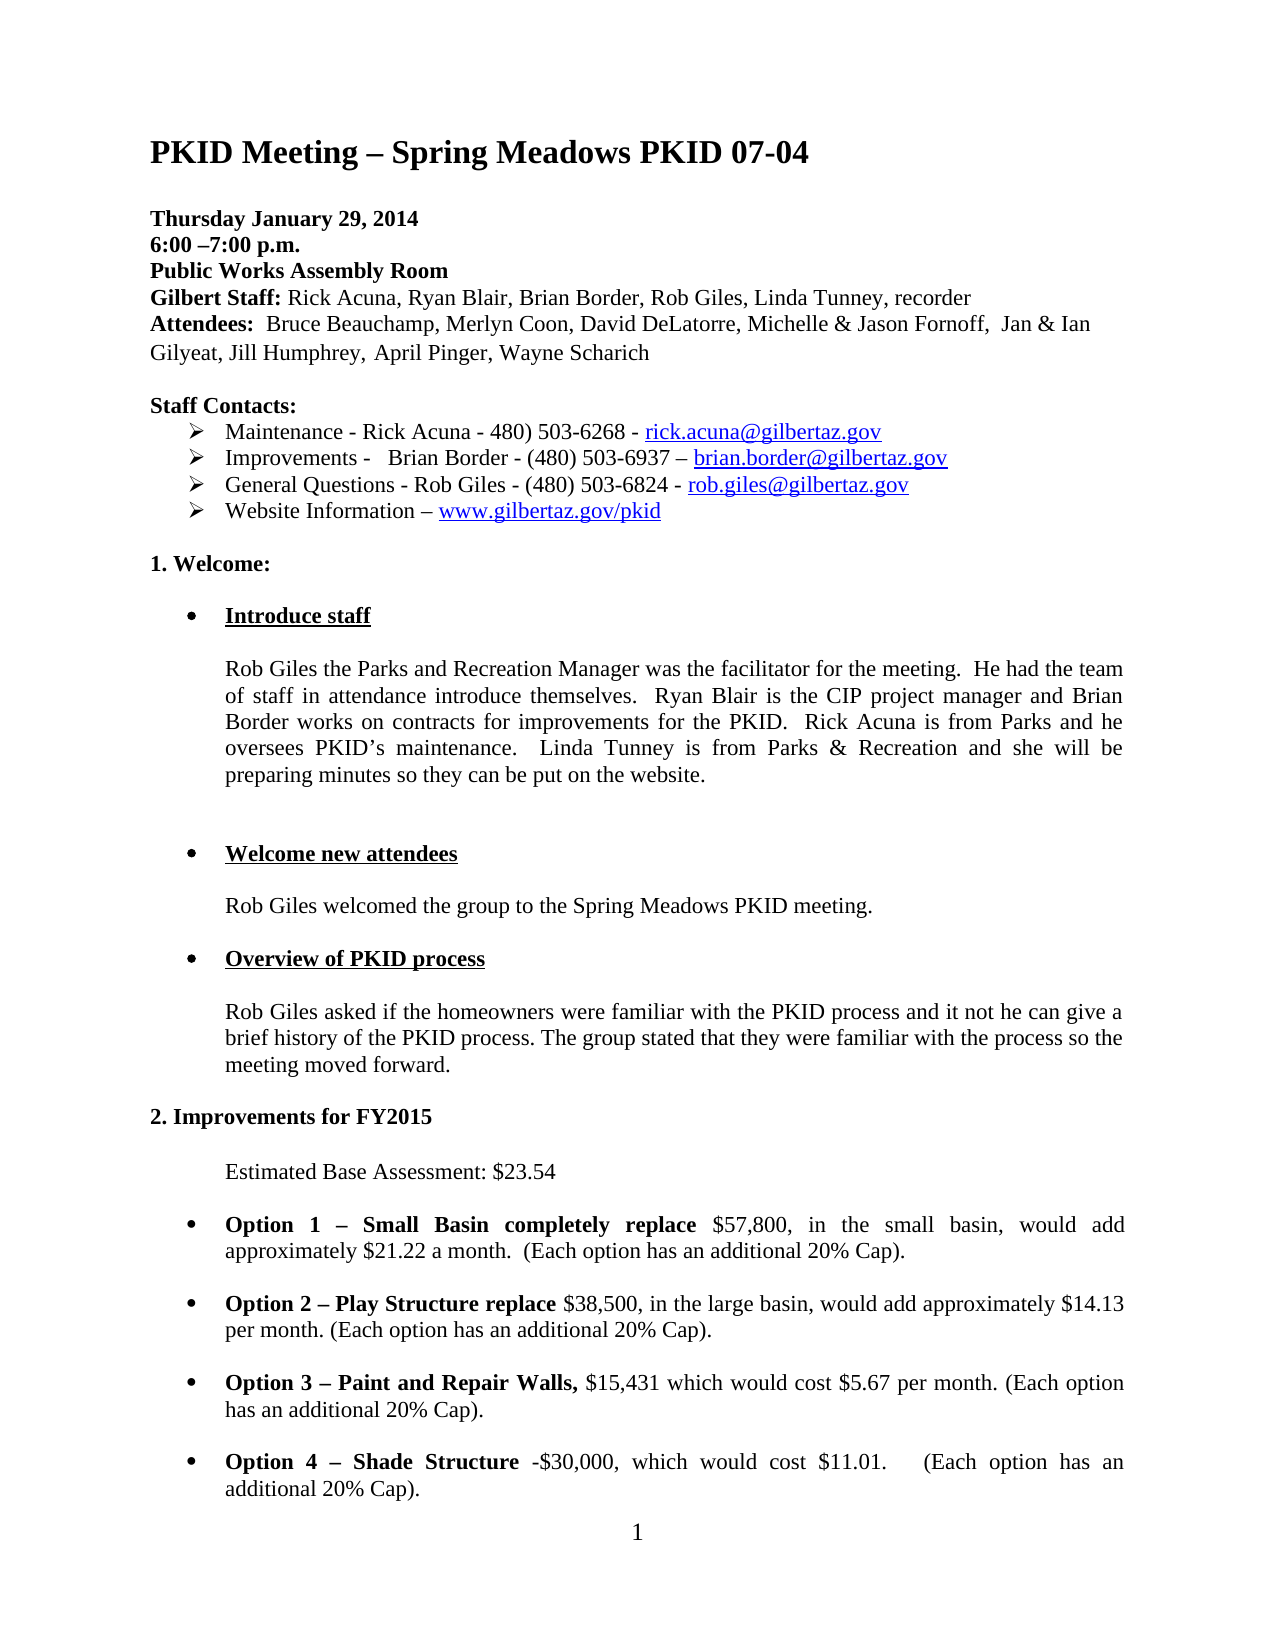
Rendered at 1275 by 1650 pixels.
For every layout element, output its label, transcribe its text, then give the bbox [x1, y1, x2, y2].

list Overview of PKID process [187, 945, 1125, 972]
text 2. Improvements for FY2015 [150, 1103, 1125, 1130]
list Option 3 – Paint and Repair Walls, $15,431 which would cost $5.67 per month. (Each option has an additional 20% Cap). [187, 1369, 1125, 1422]
text 1. Welcome: [150, 550, 1125, 576]
list Rob Giles the Parks and Recreation Manager was the facilitator for the meeting. He had the team of staff in attendance introduce themselves. Ryan Blair is the CIP project manager and Brian Border works on contracts for improvements for the PKID. Rick Acuna is from Parks and he oversees PKID’s maintenance. Linda Tunney is from Parks & Recreation and she will be preparing minutes so they can be put on the website. [225, 655, 1125, 787]
list Introduce staff [187, 603, 1125, 629]
list Rob Giles welcomed the group to the Spring Meadows PKID meeting. [225, 892, 1125, 919]
list Maintenance - Rick Acuna - 480) 503-6268 - rick.acuna@gilbertaz.gov [187, 418, 1125, 444]
text PKID Meeting – Spring Meadows PKID 07-04 [150, 132, 1125, 171]
text Public Works Assembly Room [150, 258, 1125, 284]
text Gilbert Staff: Rick Acuna, Ryan Blair, Brian Border, Rob Giles, Linda Tunney, recorder [150, 284, 1125, 310]
list Estimated Base Assessment: $23.54 [225, 1158, 1125, 1185]
text 6:00 –7:00 p.m. [150, 231, 1125, 258]
list Improvements - Brian Border - (480) 503-6937 – brian.border@gilbertaz.gov [187, 444, 1125, 471]
list Option 4 – Shade Structure -$30,000, which would cost $11.01. (Each option has an additional 20% Cap). [187, 1448, 1125, 1501]
text Staff Contacts: [150, 392, 1125, 418]
list Welcome new attendees [187, 840, 1125, 866]
list Option 2 – Play Structure replace $38,500, in the large basin, would add approximately $14.13 per month. (Each option has an additional 20% Cap). [187, 1290, 1125, 1343]
list Option 1 – Small Basin completely replace $57,800, in the small basin, would add approximately $21.22 a month. (Each option has an additional 20% Cap). [187, 1211, 1125, 1264]
text Attendees: Bruce Beauchamp, Merlyn Coon, David DeLatorre, Michelle & Jason Fornoff, Jan & Ian Gilyeat, Jill Humphrey, April Pinger, Wayne Scharich [150, 310, 1125, 365]
list Website Information – www.gilbertaz.gov/pkid [187, 497, 1125, 523]
text Thursday January 29, 2014 [150, 205, 1125, 231]
list General Questions - Rob Giles - (480) 503-6824 - rob.giles@gilbertaz.gov [187, 471, 1125, 497]
list Rob Giles asked if the homeowners were familiar with the PKID process and it not he can give a brief history of the PKID process. The group stated that they were familiar with the process so the meeting moved forward. [225, 998, 1125, 1077]
